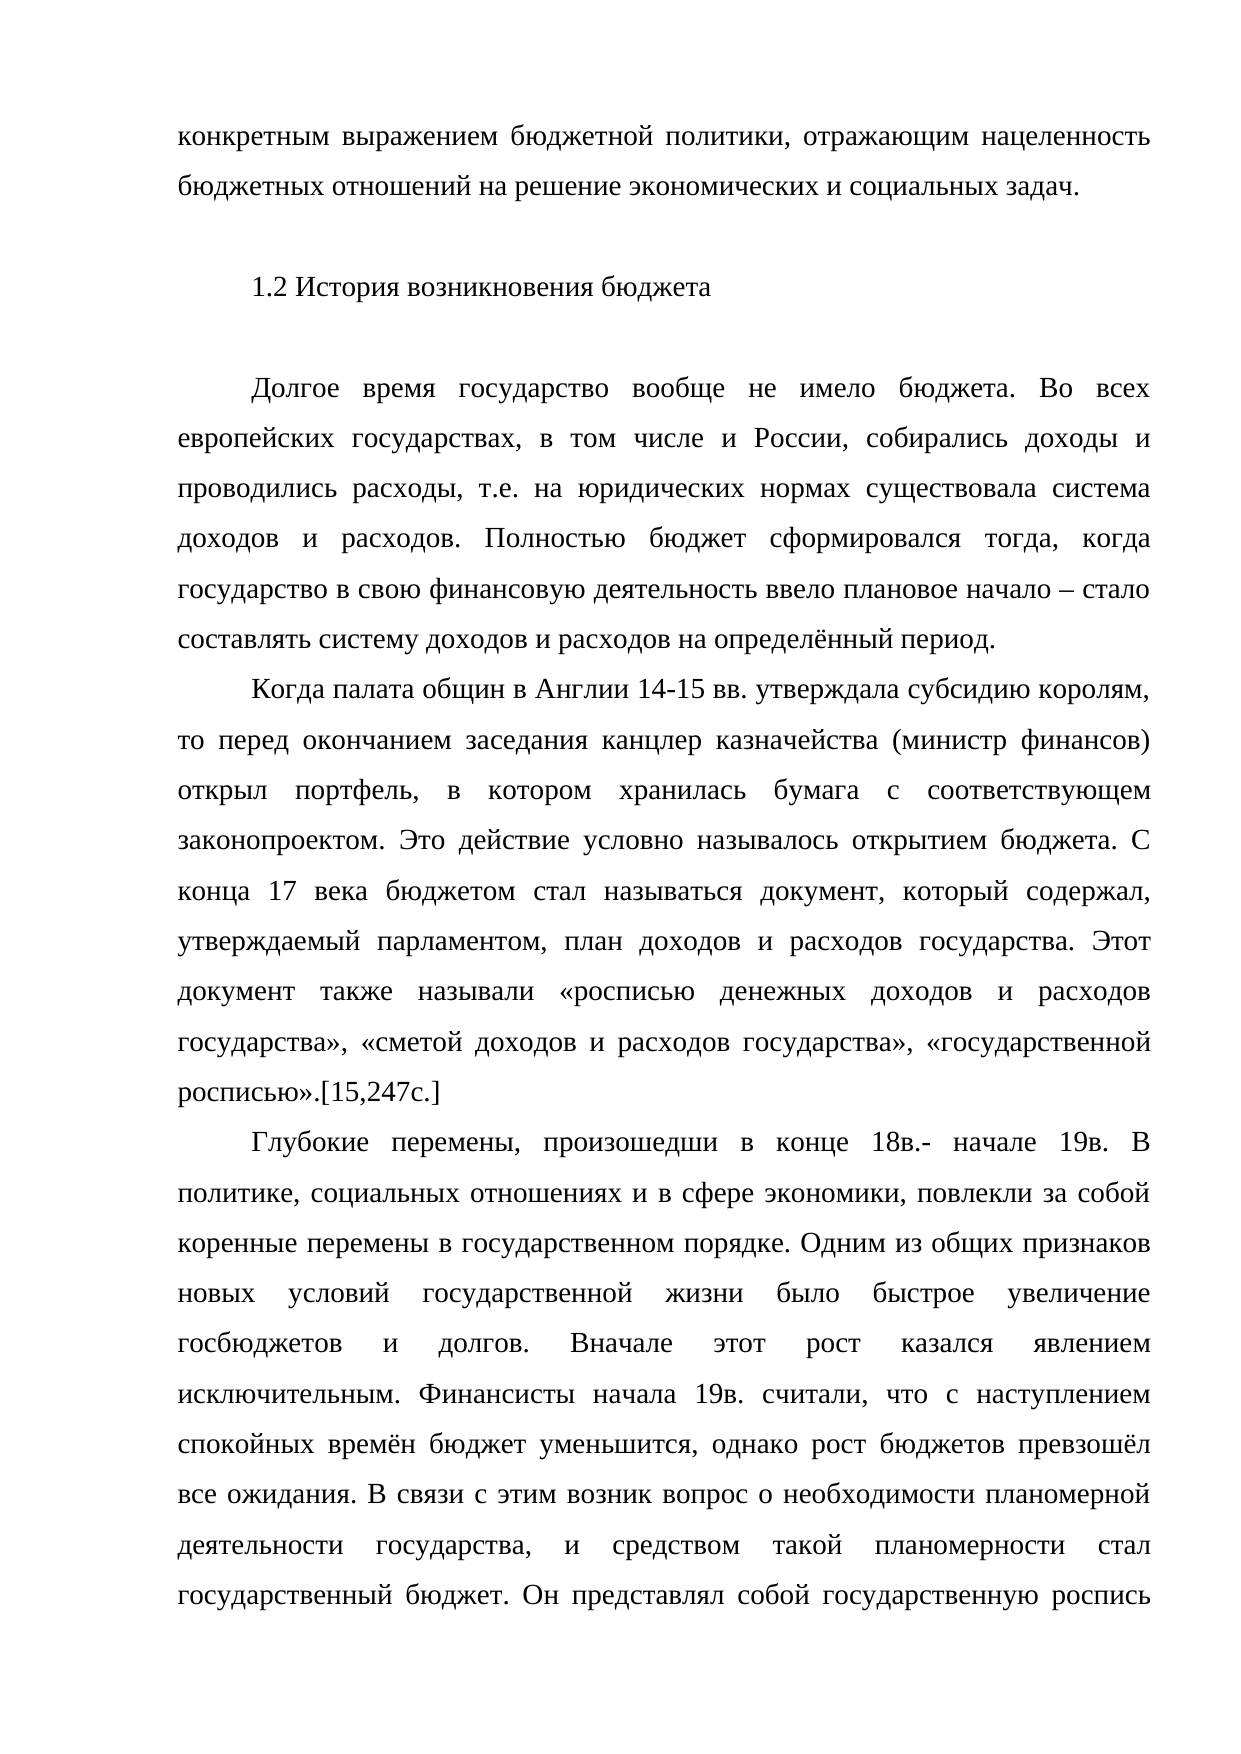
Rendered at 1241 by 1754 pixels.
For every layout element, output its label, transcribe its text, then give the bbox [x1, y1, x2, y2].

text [177, 1124, 1152, 1611]
subtitle 1.2 История возникновения бюджета [177, 269, 1152, 303]
text Долгое время государство вообще не имело бюджета. Во всех европейских государствах, в том числе и России, собирались доходы и проводились расходы, т.е. на юридических нормах существовала система доходов и расходов. Полностью бюджет сформировался тогда, когда государство в свою финансовую деятельность ввело плановое начало – стало составлять систему доходов и расходов на определённый период. [177, 370, 1152, 655]
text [177, 118, 1152, 202]
text Когда палата общин в Англии 14-15 вв. утверждала субсидию королям, то перед окончанием заседания канцлер казначейства (министр финансов) открыл портфель, в котором хранилась бумага с соответствующем законопроектом. Это действие условно называлось открытием бюджета. С конца 17 века бюджетом стал называться документ, который содержал, утверждаемый парламентом, план доходов и расходов государства. Этот документ также называли «росписью денежных доходов и расходов государства», «сметой доходов и расходов государства», «государственной росписью».[15,247с.] [177, 672, 1152, 1108]
